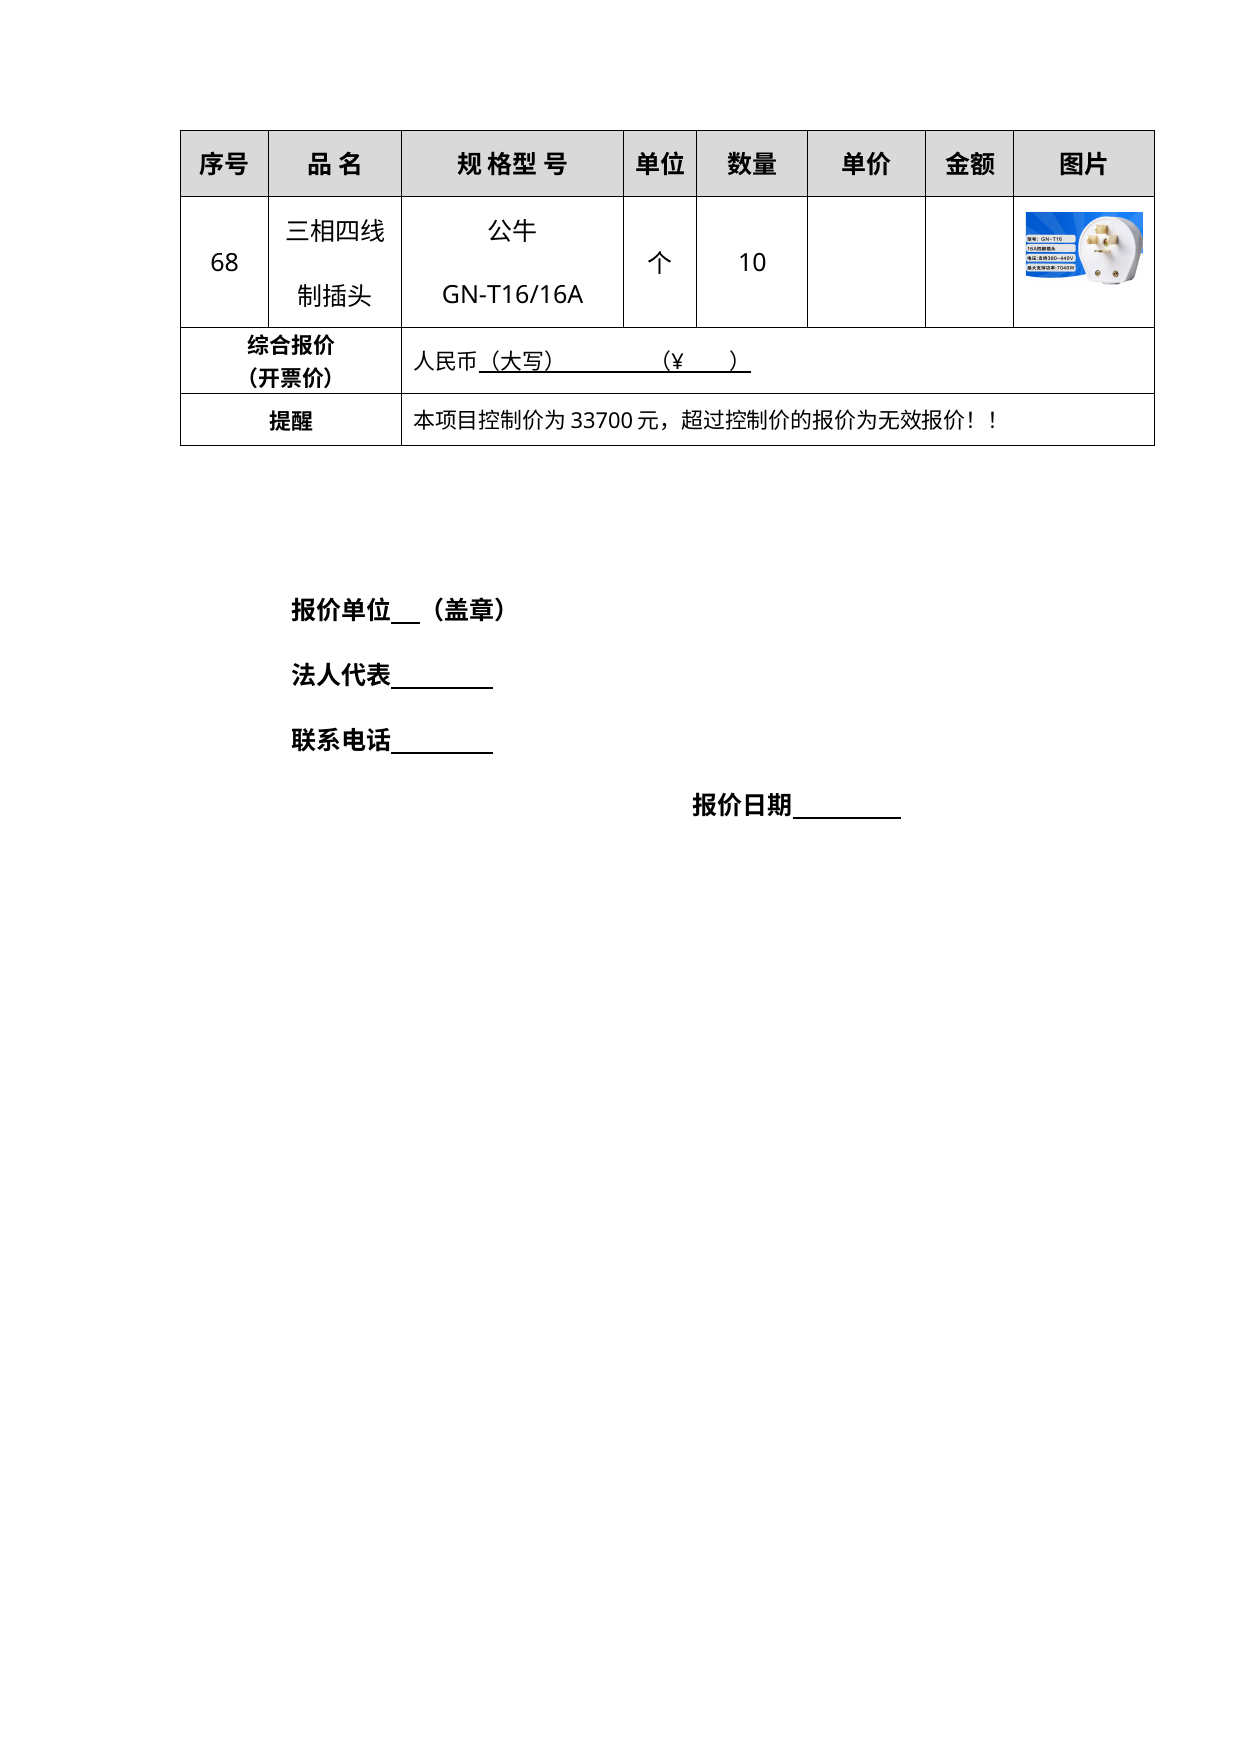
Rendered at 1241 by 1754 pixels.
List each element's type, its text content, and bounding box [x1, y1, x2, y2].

table_header 数量 [697, 131, 807, 196]
table_cell [1014, 197, 1154, 327]
table_cell 10 [697, 197, 807, 327]
table_cell 公牛 GN-T16/16A [402, 197, 623, 327]
table_header 金额 [926, 131, 1013, 196]
text 联系电话 [165, 706, 1110, 771]
table_cell 三相四线制插头 [269, 197, 401, 327]
table_cell 人民币（大写） （¥ ） [402, 328, 1154, 393]
table_cell 提醒 [181, 394, 401, 445]
table_cell 个 [624, 197, 696, 327]
table_header 序号 [181, 131, 268, 196]
picture [1025, 212, 1143, 285]
text 报价日期 [165, 771, 1110, 836]
text 报价单位 （盖章） [165, 576, 1110, 641]
text 法人代表 [165, 641, 1110, 706]
table_cell [808, 197, 925, 327]
table_header 单位 [624, 131, 696, 196]
table_cell 本项目控制价为33700元，超过控制价的报价为无效报价！！ [402, 394, 1154, 445]
table_cell 68 [181, 197, 268, 327]
table_cell 综合报价 （开票价） [181, 328, 401, 393]
table_cell [926, 197, 1013, 327]
table_header 单价 [808, 131, 925, 196]
table_header 规 格型 号 [402, 131, 623, 196]
table_header 品 名 [269, 131, 401, 196]
table_header 图片 [1014, 131, 1154, 196]
